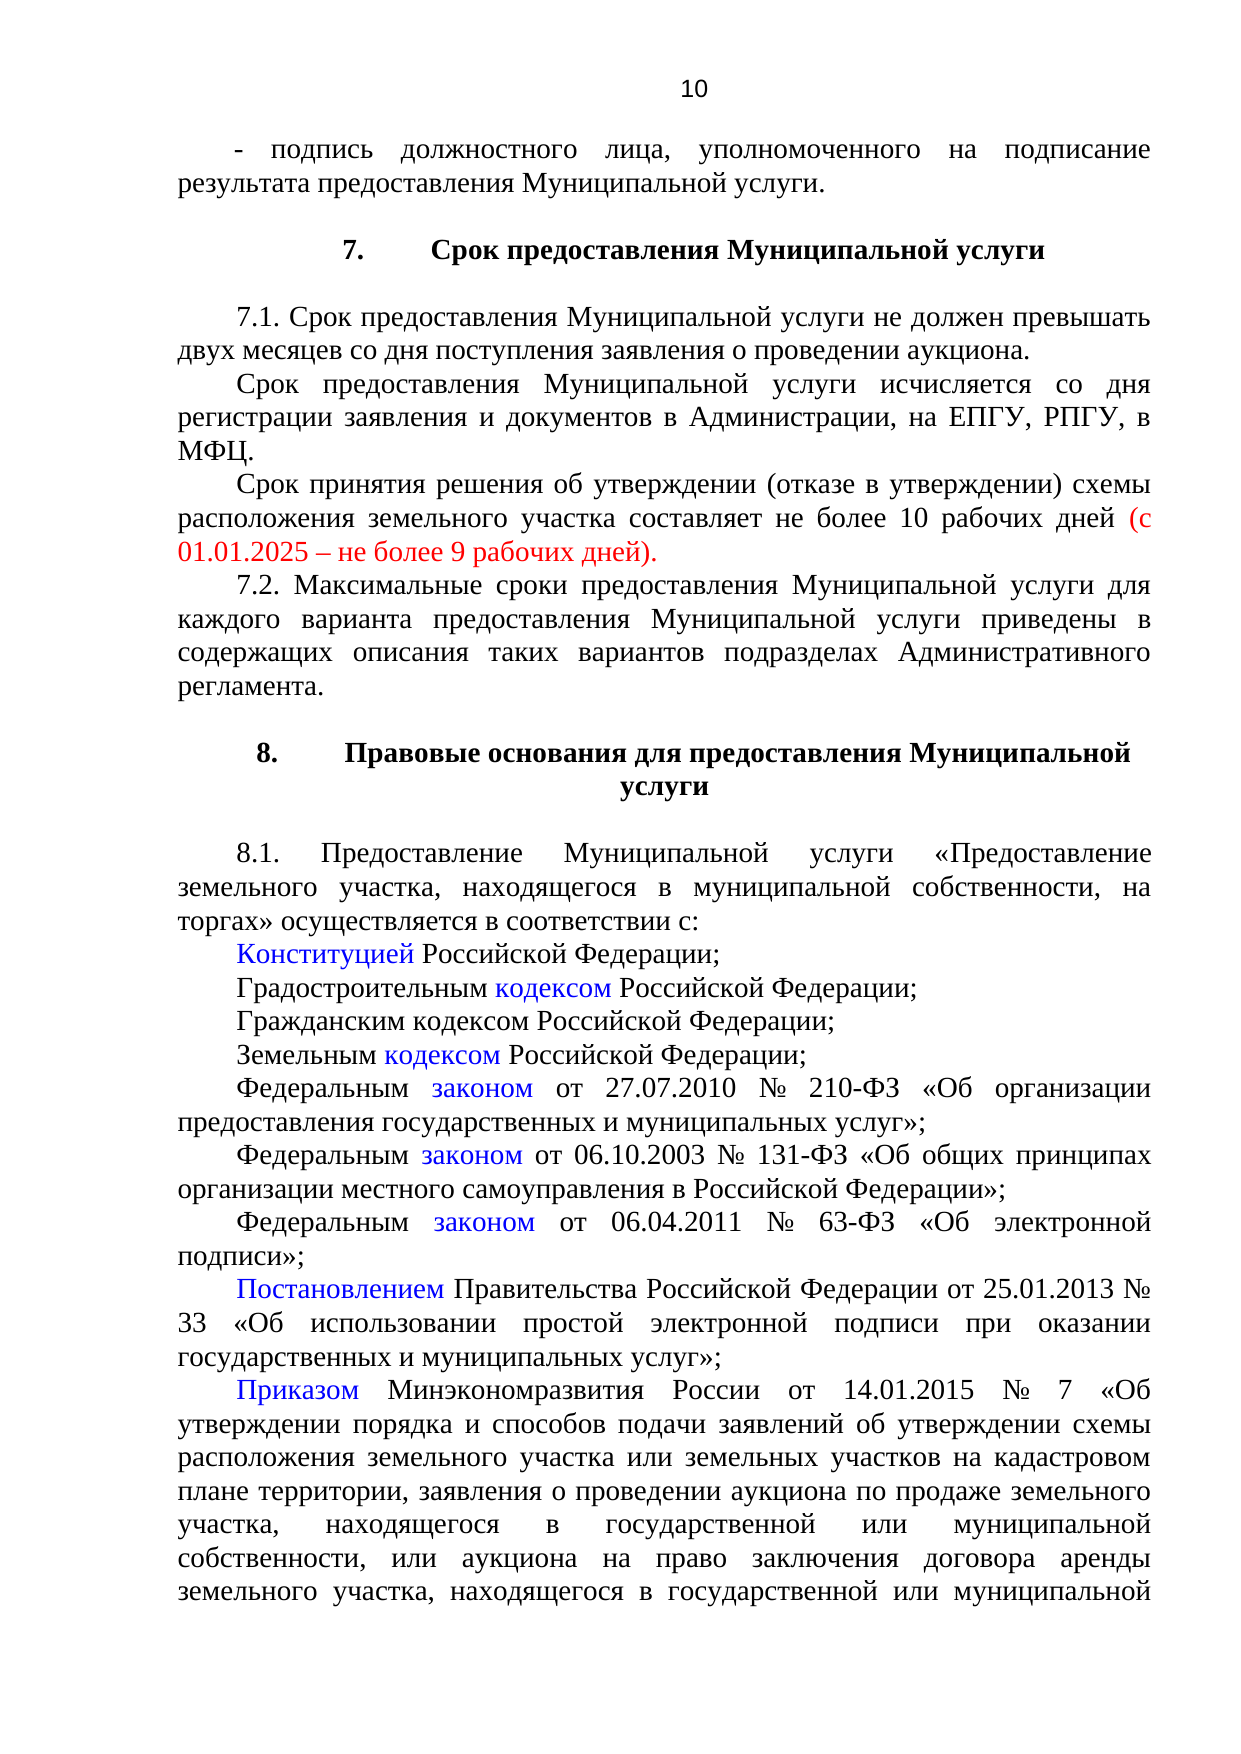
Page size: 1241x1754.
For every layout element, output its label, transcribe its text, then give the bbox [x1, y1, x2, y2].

text 8.1. Предоставление Муниципальной услуги «Предоставление земельного участка, находящегося в муниципальной собственности, на торгах» осуществляется в соответствии с: [177, 836, 1152, 936]
list Правовые основания для предоставления Муниципальной услуги [177, 735, 1152, 802]
text - подпись должностного лица, уполномоченного на подписание результата предоставления Муниципальной услуги. [177, 131, 1152, 198]
text Федеральным законом от 06.10.2003 № 131-ФЗ «Об общих принципах организации местного самоуправления в Российской Федерации»; [177, 1137, 1152, 1204]
text Земельным кодексом Российской Федерации; [177, 1037, 1152, 1070]
text Конституцией Российской Федерации; [177, 936, 1152, 970]
text Срок принятия решения об утверждении (отказе в утверждении) схемы расположения земельного участка составляет не более 10 рабочих дней (с 01.01.2025 – не более 9 рабочих дней). [177, 467, 1152, 567]
text 7.1. Срок предоставления Муниципальной услуги не должен превышать двух месяцев со дня поступления заявления о проведении аукциона. [177, 299, 1152, 366]
text Градостроительным кодексом Российской Федерации; [177, 970, 1152, 1003]
text Гражданским кодексом Российской Федерации; [177, 1003, 1152, 1037]
text Федеральным законом от 27.07.2010 № 210-ФЗ «Об организации предоставления государственных и муниципальных услуг»; [177, 1070, 1152, 1137]
text 7.2. Максимальные сроки предоставления Муниципальной услуги для каждого варианта предоставления Муниципальной услуги приведены в содержащих описания таких вариантов подразделах Административного регламента. [177, 567, 1152, 701]
text Срок предоставления Муниципальной услуги исчисляется со дня регистрации заявления и документов в Администрации, на ЕПГУ, РПГУ, в МФЦ. [177, 366, 1152, 467]
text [177, 1372, 1152, 1607]
text Постановлением Правительства Российской Федерации от 25.01.2013 № 33 «Об использовании простой электронной подписи при оказании государственных и муниципальных услуг»; [177, 1272, 1152, 1372]
list Срок предоставления Муниципальной услуги [177, 232, 1152, 265]
text Федеральным законом от 06.04.2011 № 63-ФЗ «Об электронной подписи»; [177, 1204, 1152, 1272]
